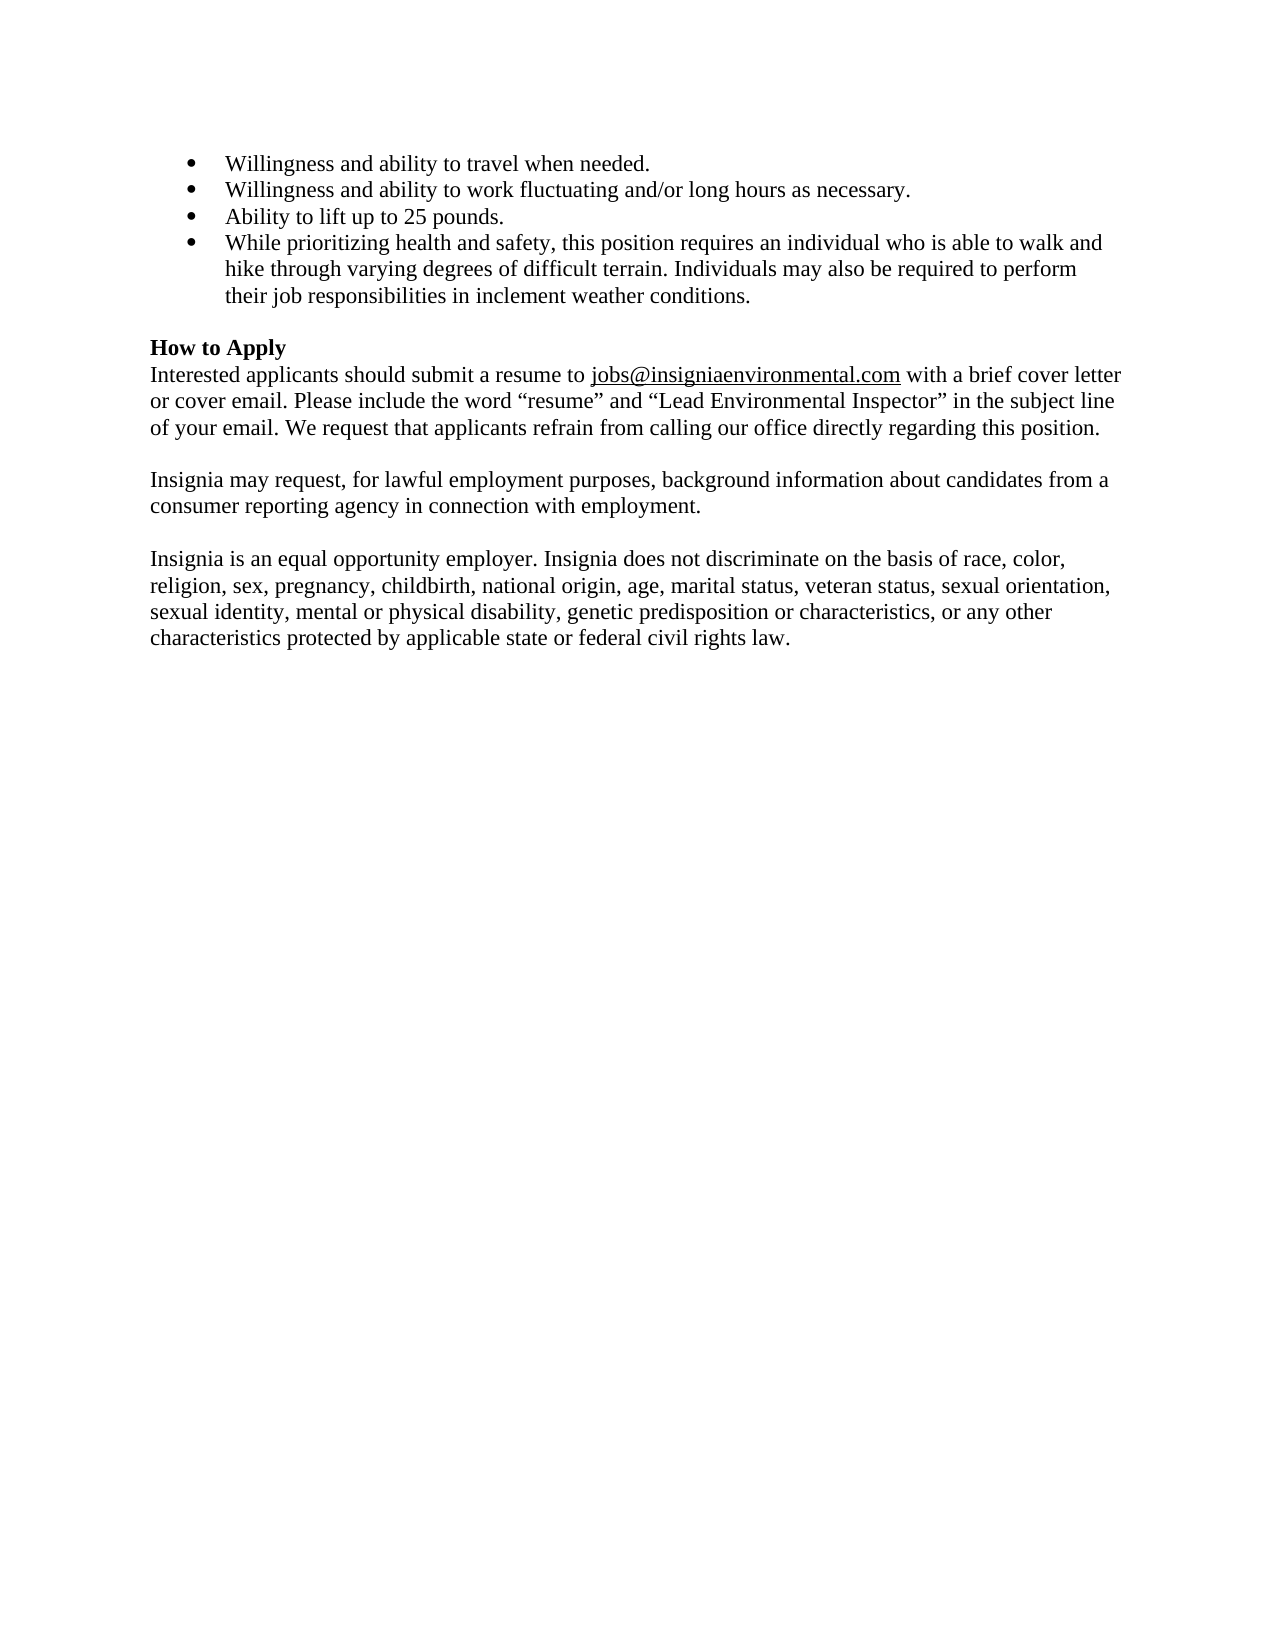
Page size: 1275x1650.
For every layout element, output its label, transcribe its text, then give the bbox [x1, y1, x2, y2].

text Insignia may request, for lawful employment purposes, background information about candidates from a consumer reporting agency in connection with employment. [150, 466, 1125, 519]
text Interested applicants should submit a resume to jobs@insigniaenvironmental.com with a brief cover letter or cover email. Please include the word “resume” and “Lead Environmental Inspector” in the subject line of your email. We request that applicants refrain from calling our office directly regarding this position. [150, 361, 1125, 440]
list While prioritizing health and safety, this position requires an individual who is able to walk and hike through varying degrees of difficult terrain. Individuals may also be required to perform their job responsibilities in inclement weather conditions. [187, 229, 1125, 308]
text Insignia is an equal opportunity employer. Insignia does not discriminate on the basis of race, color, religion, sex, pregnancy, childbirth, national origin, age, marital status, veteran status, sexual orientation, sexual identity, mental or physical disability, genetic predisposition or characteristics, or any other characteristics protected by applicable state or federal civil rights law. [150, 545, 1125, 651]
list Ability to lift up to 25 pounds. [187, 203, 1125, 229]
text How to Apply [150, 334, 1125, 361]
list Willingness and ability to work fluctuating and/or long hours as necessary. [187, 176, 1125, 203]
list Willingness and ability to travel when needed. [187, 150, 1125, 176]
